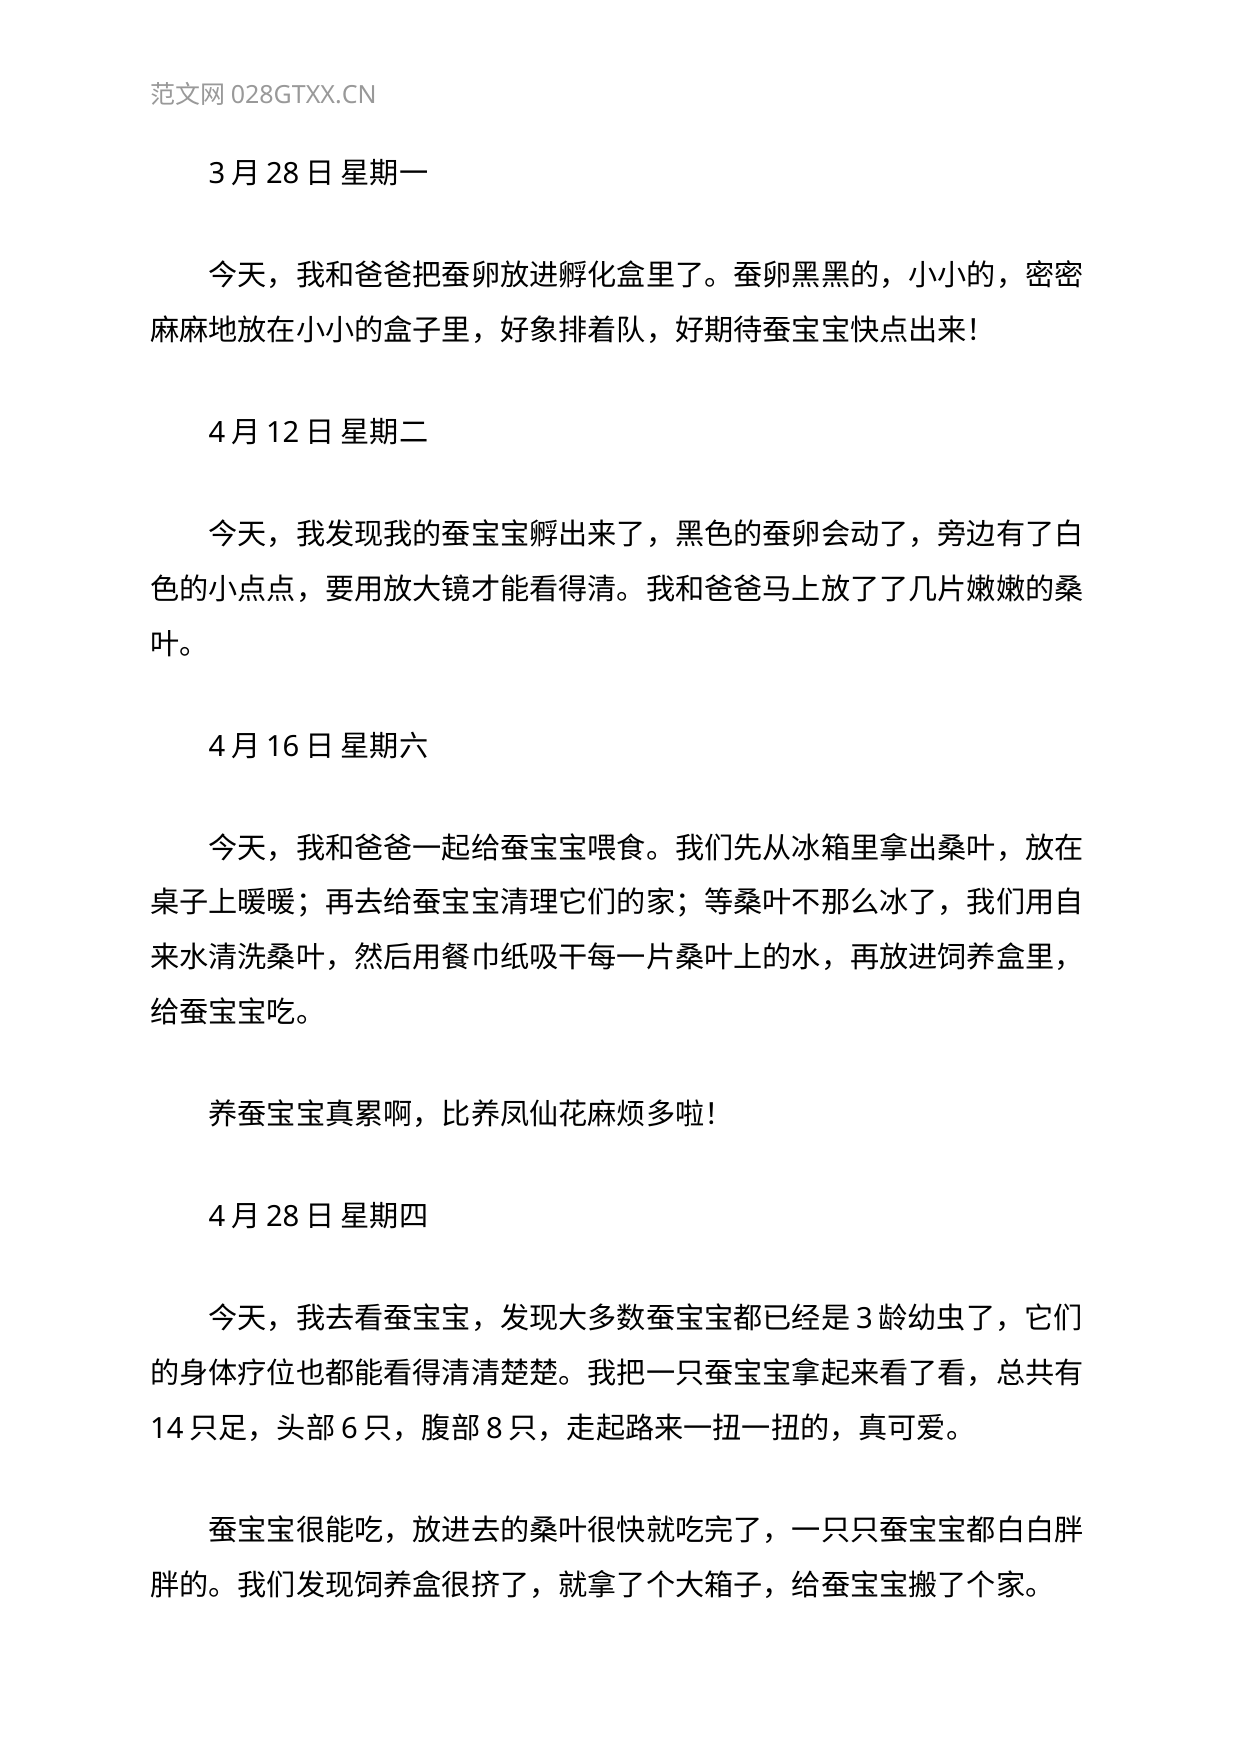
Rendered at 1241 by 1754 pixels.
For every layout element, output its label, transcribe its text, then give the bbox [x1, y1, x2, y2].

text 4月12日 星期二 [150, 409, 1090, 451]
text 蚕宝宝很能吃，放进去的桑叶很快就吃完了，一只只蚕宝宝都白白胖胖的。我们发现饲养盒很挤了，就拿了个大箱子，给蚕宝宝搬了个家。 [150, 1506, 1090, 1603]
text 今天，我发现我的蚕宝宝孵出来了，黑色的蚕卵会动了，旁边有了白色的小点点，要用放大镜才能看得清。我和爸爸马上放了了几片嫩嫩的桑叶。 [150, 511, 1090, 663]
text 4月28日 星期四 [150, 1192, 1090, 1235]
text 4月16日 星期六 [150, 722, 1090, 764]
text 今天，我去看蚕宝宝，发现大多数蚕宝宝都已经是3龄幼虫了，它们的身体疗位也都能看得清清楚楚。我把一只蚕宝宝拿起来看了看，总共有14只足，头部6只，腹部8只，走起路来一扭一扭的，真可爱。 [150, 1294, 1090, 1447]
text 今天，我和爸爸把蚕卵放进孵化盒里了。蚕卵黑黑的，小小的，密密麻麻地放在小小的盒子里，好象排着队，好期待蚕宝宝快点出来！ [150, 252, 1090, 349]
text 3月28日 星期一 [150, 150, 1090, 192]
text 今天，我和爸爸一起给蚕宝宝喂食。我们先从冰箱里拿出桑叶，放在桌子上暖暖；再去给蚕宝宝清理它们的家；等桑叶不那么冰了，我们用自来水清洗桑叶，然后用餐巾纸吸干每一片桑叶上的水，再放进饲养盒里，给蚕宝宝吃。 [150, 824, 1090, 1031]
text 养蚕宝宝真累啊，比养凤仙花麻烦多啦！ [150, 1091, 1090, 1133]
